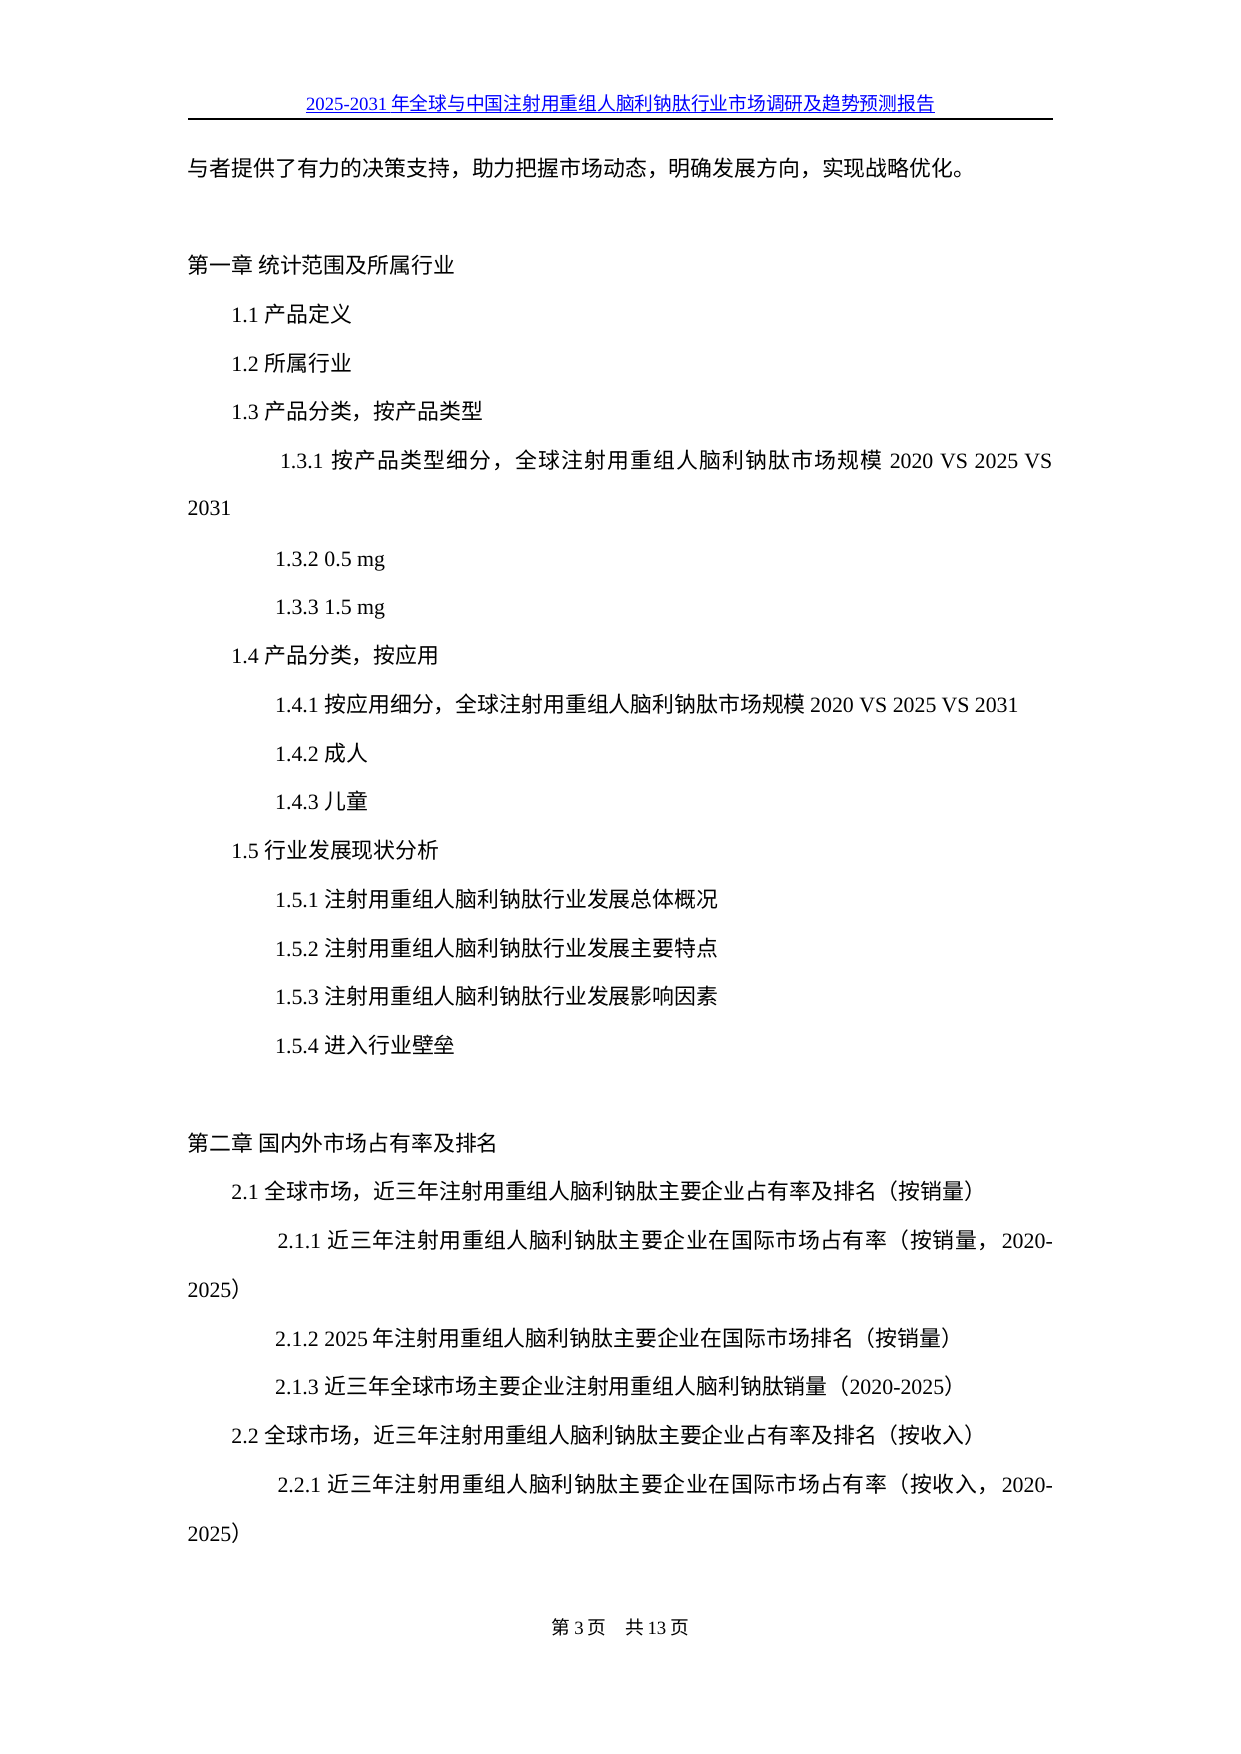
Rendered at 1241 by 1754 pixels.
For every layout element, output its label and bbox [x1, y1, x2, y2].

text [187, 150, 1053, 1548]
